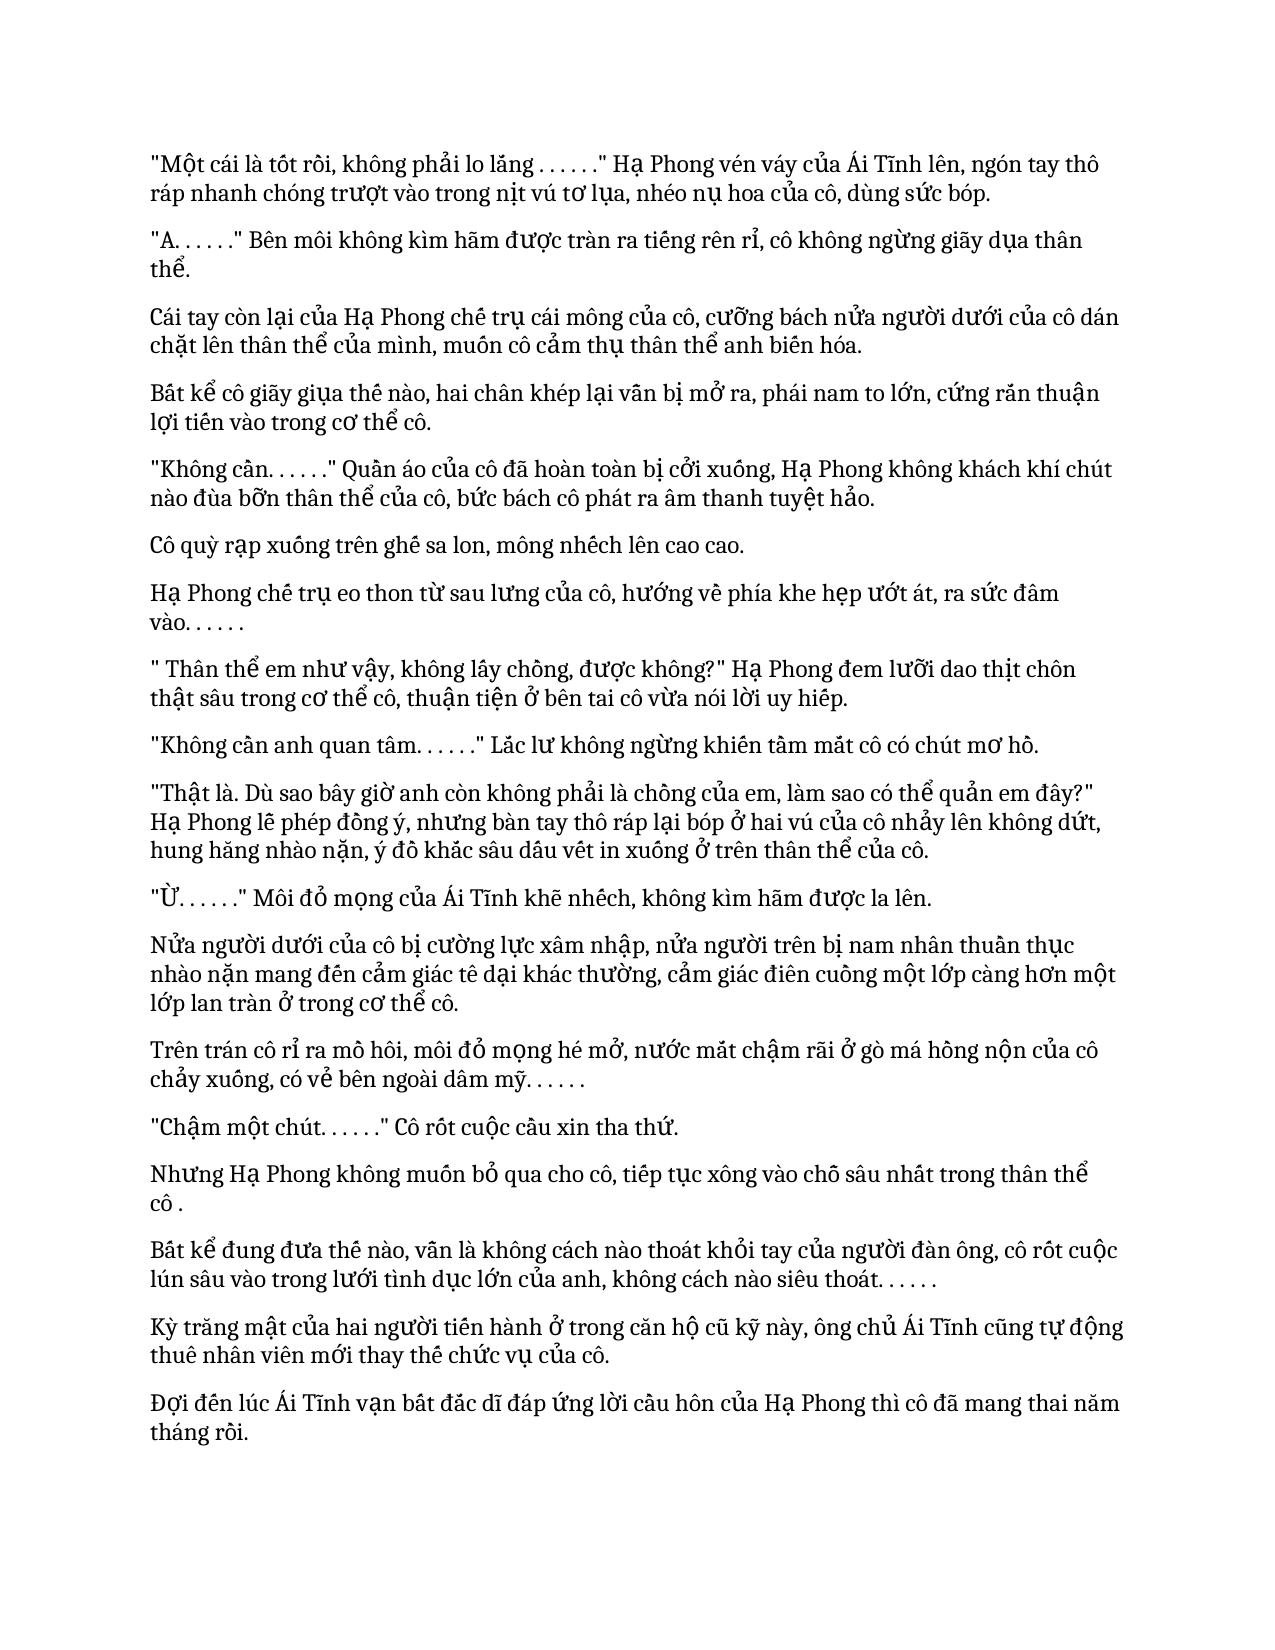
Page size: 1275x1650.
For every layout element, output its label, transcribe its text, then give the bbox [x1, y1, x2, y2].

text Cô quỳ rạp xuống trên ghế sa lon, mông nhếch lên cao cao. [150, 531, 1125, 560]
text Cái tay còn lại của Hạ Phong chế trụ cái mông của cô, cưỡng bách nửa người dưới của cô dán chặt lên thân thể của mình, muốn cô cảm thụ thân thể anh biến hóa. [150, 302, 1125, 360]
text "A. . . . . ." Bên môi không kìm hãm được tràn ra tiếng rên rỉ, cô không ngừng giãy dụa thân thể. [150, 226, 1125, 284]
text Bất kể cô giãy giụa thế nào, hai chân khép lại vẫn bị mở ra, phái nam to lớn, cứng rắn thuận lợi tiến vào trong cơ thể cô. [150, 379, 1125, 436]
text "Một cái là tốt rồi, không phải lo lắng . . . . . ." Hạ Phong vén váy của Ái Tĩnh lên, ngón tay thô ráp nhanh chóng trượt vào trong nịt vú tơ lụa, nhéo nụ hoa của cô, dùng sức bóp. [150, 150, 1125, 207]
text Hạ Phong chế trụ eo thon từ sau lưng của cô, hướng về phía khe hẹp ướt át, ra sức đâm vào. . . . . . [150, 579, 1125, 636]
text Đợi đến lúc Ái Tĩnh vạn bất đắc dĩ đáp ứng lời cầu hôn của Hạ Phong thì cô đã mang thai năm tháng rồi. [150, 1389, 1125, 1446]
text Bất kể đung đưa thế nào, vẫn là không cách nào thoát khỏi tay của người đàn ông, cô rốt cuộc lún sâu vào trong lưới tình dục lớn của anh, không cách nào siêu thoát. . . . . . [150, 1236, 1125, 1294]
text Trên trán cô rỉ ra mồ hôi, môi đỏ mọng hé mở, nước mắt chậm rãi ở gò má hồng nộn của cô chảy xuống, có vẻ bên ngoài dâm mỹ. . . . . . [150, 1036, 1125, 1094]
text " Thân thể em như vậy, không lấy chồng, được không?" Hạ Phong đem lưỡi dao thịt chôn thật sâu trong cơ thể cô, thuận tiện ở bên tai cô vừa nói lời uy hiếp. [150, 655, 1125, 712]
text "Không cần. . . . . ." Quần áo của cô đã hoàn toàn bị cởi xuống, Hạ Phong không khách khí chút nào đùa bỡn thân thể của cô, bức bách cô phát ra âm thanh tuyệt hảo. [150, 455, 1125, 512]
text Kỳ trăng mật của hai người tiến hành ở trong căn hộ cũ kỹ này, ông chủ Ái Tĩnh cũng tự động thuê nhân viên mới thay thế chức vụ của cô. [150, 1312, 1125, 1370]
text Nhưng Hạ Phong không muốn bỏ qua cho cô, tiếp tục xông vào chỗ sâu nhất trong thân thể cô . [150, 1160, 1125, 1217]
text "Thật là. Dù sao bây giờ anh còn không phải là chồng của em, làm sao có thể quản em đây?" Hạ Phong lễ phép đồng ý, nhưng bàn tay thô ráp lại bóp ở hai vú của cô nhảy lên không dứt, hung hăng nhào nặn, ý đồ khắc sâu dấu vết in xuống ở trên thân thể của cô. [150, 779, 1125, 865]
text "Ừ. . . . . ." Môi đỏ mọng của Ái Tĩnh khẽ nhếch, không kìm hãm được la lên. [150, 884, 1125, 912]
text "Không cần anh quan tâm. . . . . ." Lắc lư không ngừng khiến tầm mắt cô có chút mơ hồ. [150, 731, 1125, 760]
text "Chậm một chút. . . . . ." Cô rốt cuộc cầu xin tha thứ. [150, 1112, 1125, 1141]
text Nửa người dưới của cô bị cường lực xâm nhập, nửa người trên bị nam nhân thuần thục nhào nặn mang đến cảm giác tê dại khác thường, cảm giác điên cuồng một lớp càng hơn một lớp lan tràn ở trong cơ thể cô. [150, 931, 1125, 1017]
